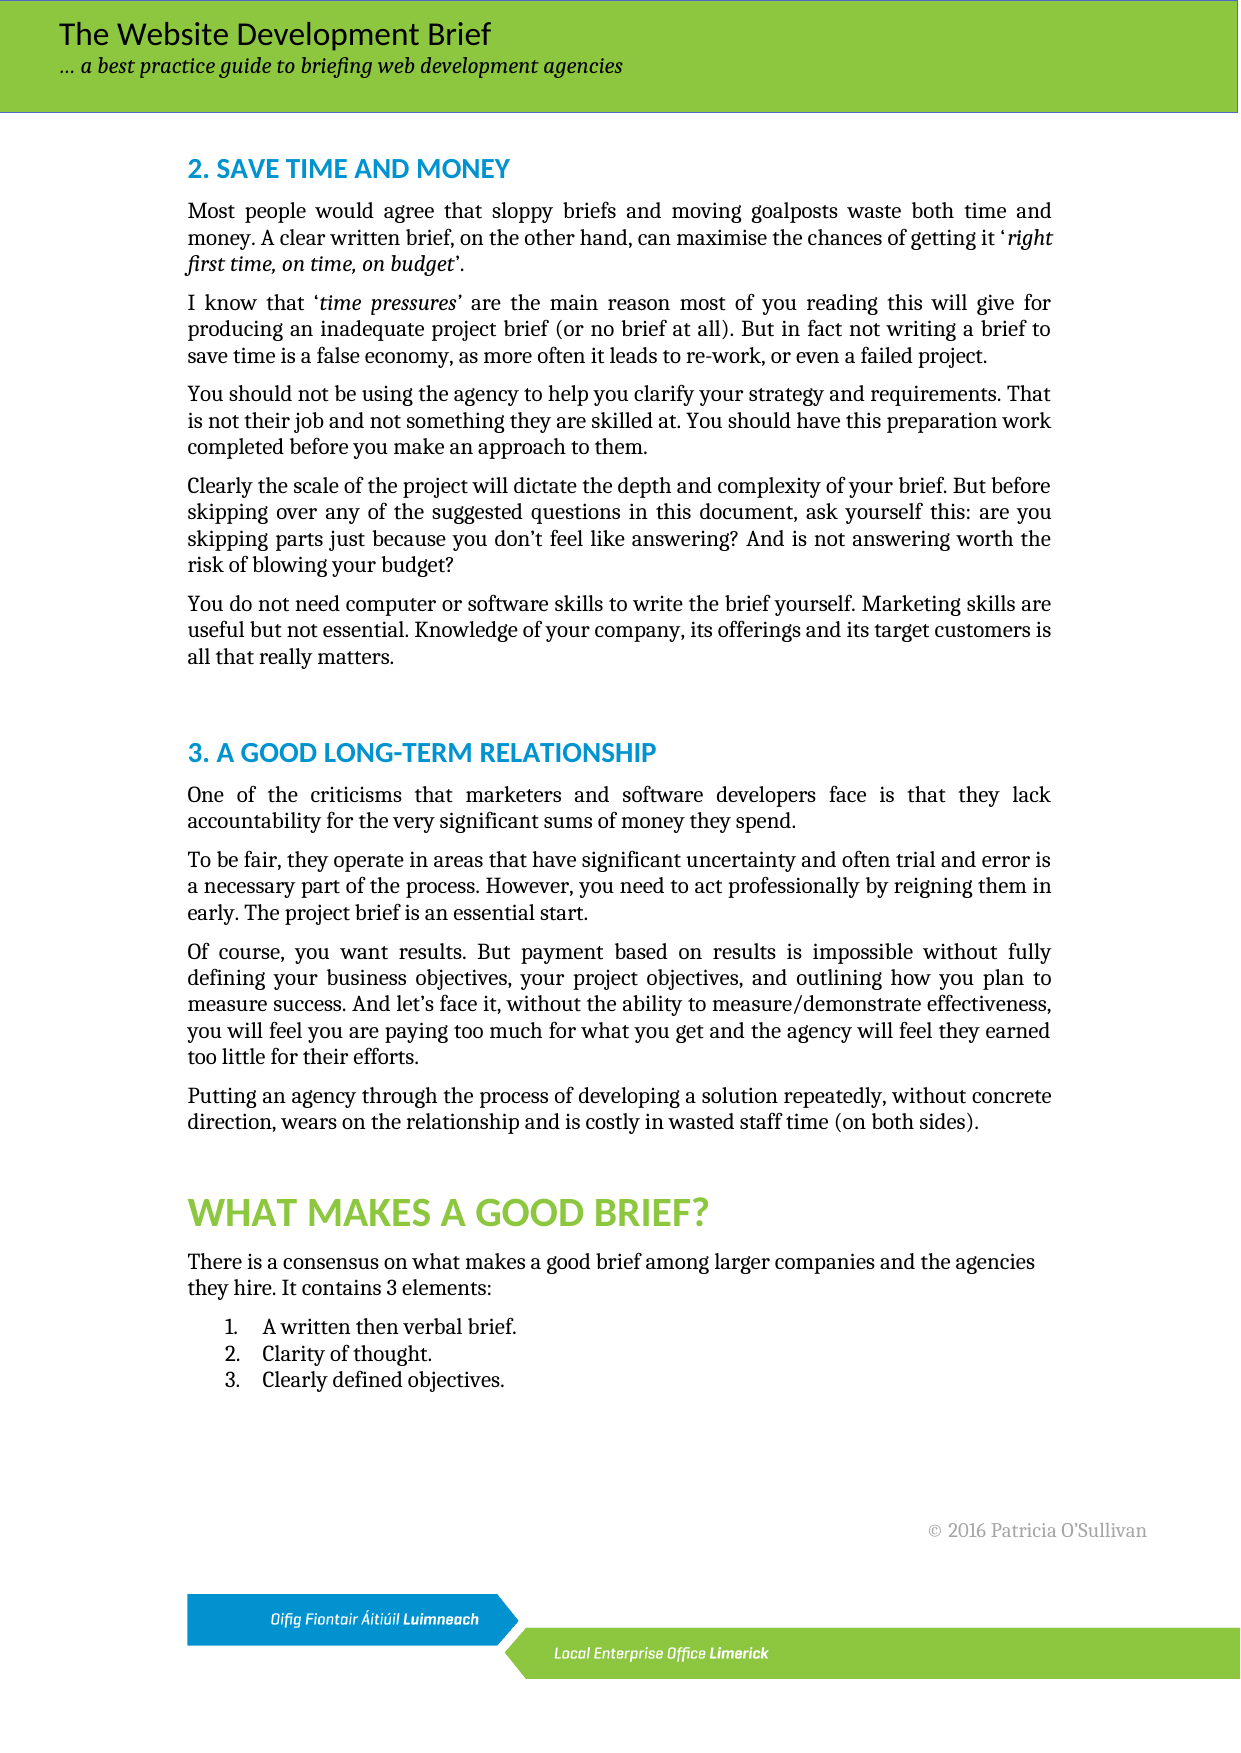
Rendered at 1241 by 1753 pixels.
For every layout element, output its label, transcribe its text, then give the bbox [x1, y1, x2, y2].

text 3. A GOOD LONG-TERM RELATIONSHIP [187, 734, 1053, 769]
list A written then verbal brief. [225, 1314, 1053, 1340]
text To be fair, they operate in areas that have significant uncertainty and often trial and error is a necessary part of the process. However, you need to act professionally by reigning them in early. The project brief is an essential start. [187, 847, 1053, 926]
picture [187, 1594, 1241, 1679]
text 2. SAVE TIME AND MONEY [187, 150, 1053, 186]
text WHAT MAKES A GOOD BRIEF? [187, 1186, 1053, 1236]
text One of the criticisms that marketers and software developers face is that they lack accountability for the very significant sums of money they spend. [187, 782, 1053, 834]
list Clearly defined objectives. [225, 1367, 1053, 1393]
text There is a consensus on what makes a good brief among larger companies and the agencies they hire. It contains 3 elements: [187, 1249, 1053, 1302]
text Of course, you want results. But payment based on results is impossible without fully defining your business objectives, your project objectives, and outlining how you plan to measure success. And let’s face it, without the ability to measure/demonstrate effectiveness, you will feel you are paying too much for what you get and the agency will feel they earned too little for their efforts. [187, 938, 1053, 1070]
text Putting an agency through the process of developing a solution repeatedly, without concrete direction, wears on the relationship and is costly in wasted staff time (on both sides). [187, 1083, 1053, 1136]
list Clarity of thought. [225, 1340, 1053, 1367]
text Most people would agree that sloppy briefs and moving goalposts waste both time and money. A clear written brief, on the other hand, can maximise the chances of getting it ‘right first time, on time, on budget’. [187, 198, 1053, 277]
text You do not need computer or software skills to write the brief yourself. Marketing skills are useful but not essential. Knowledge of your company, its offerings and its target customers is all that really matters. [187, 591, 1053, 670]
text Clearly the scale of the project will dictate the depth and complexity of your brief. But before skipping over any of the suggested questions in this document, ask yourself this: are you skipping parts just because you don’t feel like answering? And is not answering worth the risk of blowing your budget? [187, 473, 1053, 578]
text You should not be using the agency to help you clarify your strategy and requirements. That is not their job and not something they are skilled at. You should have this preparation work completed before you make an approach to them. [187, 381, 1053, 460]
picture [455, 1617, 461, 1624]
text I know that ‘time pressures’ are the main reason most of you reading this will give for producing an inadequate project brief (or no brief at all). But in fact not writing a brief to save time is a false economy, as more often it leads to re-work, or even a failed project. [187, 290, 1053, 369]
